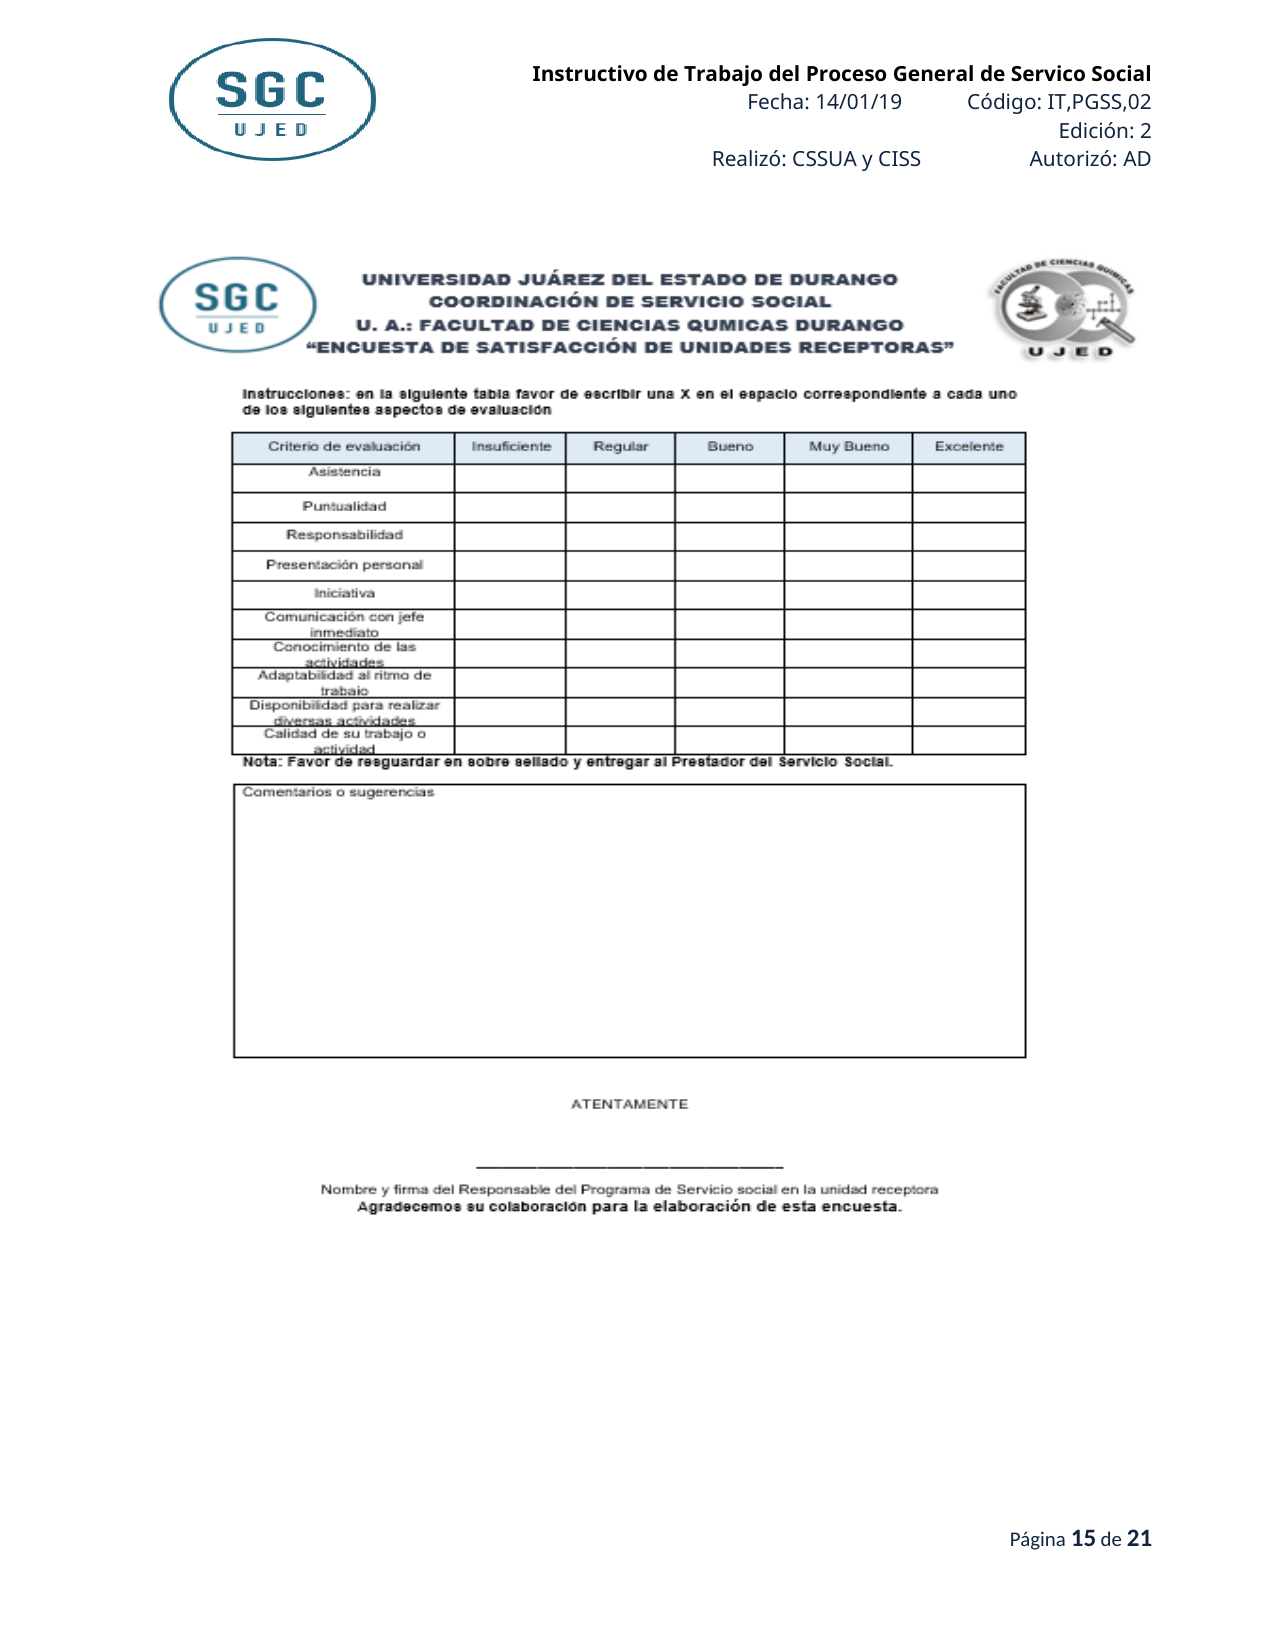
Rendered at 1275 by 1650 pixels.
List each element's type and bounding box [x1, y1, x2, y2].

picture [118, 221, 1158, 1312]
picture [161, 31, 386, 165]
